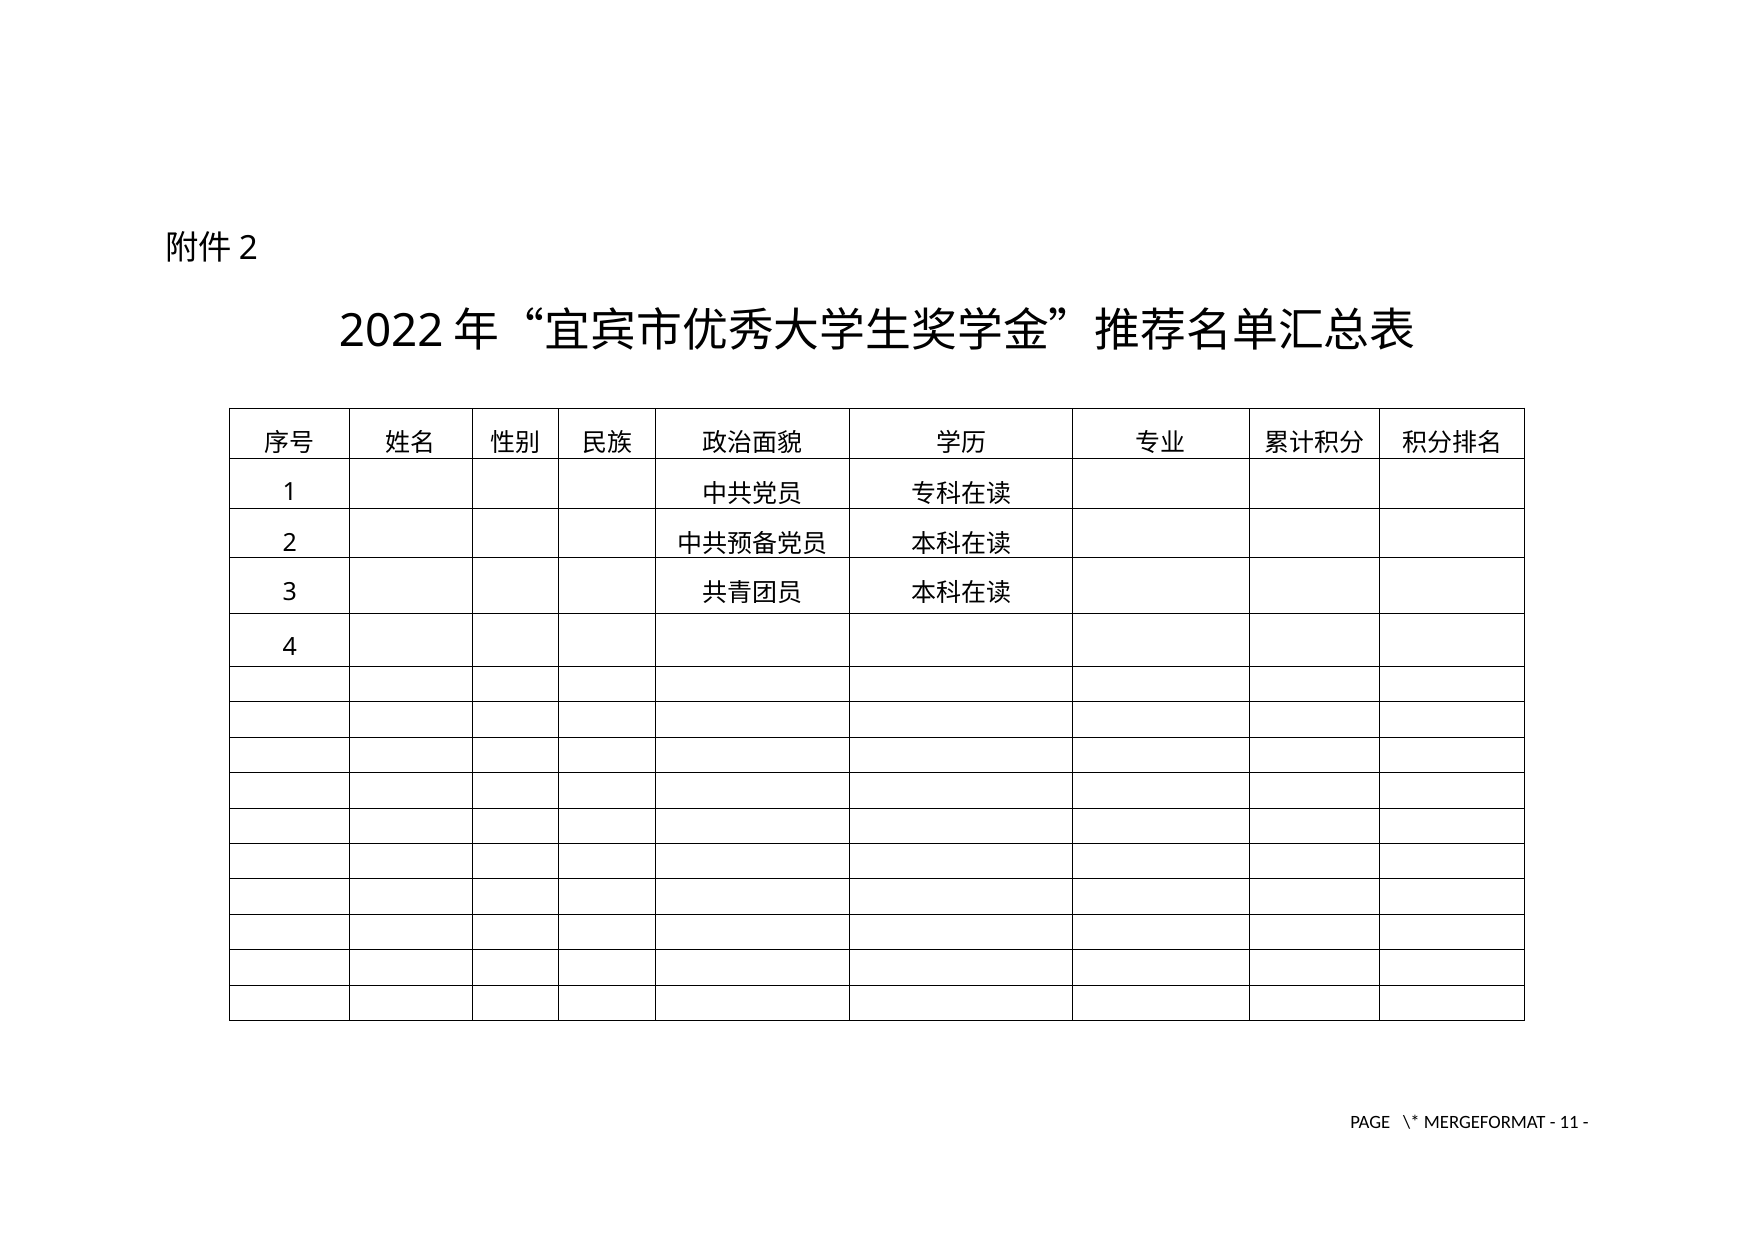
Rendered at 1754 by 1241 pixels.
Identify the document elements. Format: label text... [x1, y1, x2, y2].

table_cell 本科在读 [850, 509, 1072, 557]
table_cell [350, 738, 472, 772]
table_cell [473, 879, 558, 914]
table_cell 共青团员 [656, 558, 849, 612]
table_cell [230, 915, 349, 949]
table_cell [850, 986, 1072, 1020]
table_cell [559, 667, 655, 701]
table_cell 4 [230, 614, 349, 666]
table_cell [350, 879, 472, 914]
table_cell [473, 773, 558, 807]
table_cell [350, 614, 472, 666]
table_cell [1380, 667, 1524, 701]
table_cell [1250, 459, 1379, 508]
table_cell [1380, 773, 1524, 807]
table_cell [559, 738, 655, 772]
table_cell [230, 773, 349, 807]
table_cell [1073, 986, 1249, 1020]
table_cell [850, 809, 1072, 843]
table_cell [350, 773, 472, 807]
table_cell [1073, 702, 1249, 737]
table_cell [850, 702, 1072, 737]
table_cell [350, 844, 472, 878]
table_cell [656, 986, 849, 1020]
table_cell [350, 459, 472, 508]
table_cell [350, 986, 472, 1020]
table_cell [350, 667, 472, 701]
table_cell [473, 809, 558, 843]
table_cell [350, 509, 472, 557]
table_cell [473, 986, 558, 1020]
text 附件2 [165, 212, 1588, 277]
table_cell [1380, 879, 1524, 914]
table_cell [473, 702, 558, 737]
table_cell [473, 950, 558, 984]
table_cell [1073, 509, 1249, 557]
table_cell [1380, 738, 1524, 772]
table_cell [1250, 509, 1379, 557]
table_cell [559, 773, 655, 807]
table_cell [473, 844, 558, 878]
table_cell [559, 915, 655, 949]
table_cell [850, 773, 1072, 807]
table_cell [1073, 915, 1249, 949]
table_cell [1380, 702, 1524, 737]
table_cell [656, 915, 849, 949]
table_cell [559, 986, 655, 1020]
table_cell 本科在读 [850, 558, 1072, 612]
table_cell 1 [230, 459, 349, 508]
table_cell [850, 667, 1072, 701]
table_cell [656, 702, 849, 737]
table_cell [230, 986, 349, 1020]
table_cell [559, 950, 655, 984]
table_cell [1380, 614, 1524, 666]
table_cell [1250, 986, 1379, 1020]
table_cell [230, 950, 349, 984]
table_cell [350, 809, 472, 843]
table_header 学历 [850, 409, 1072, 458]
table_cell [473, 509, 558, 557]
table_cell [473, 614, 558, 666]
table_cell [1380, 915, 1524, 949]
table_cell [230, 879, 349, 914]
table_header 累计积分 [1250, 409, 1379, 458]
table_cell [656, 809, 849, 843]
table_cell 专科在读 [850, 459, 1072, 508]
table_cell [559, 809, 655, 843]
table_header 积分排名 [1380, 409, 1524, 458]
table_cell [656, 879, 849, 914]
table_cell [473, 459, 558, 508]
table_header 民族 [559, 409, 655, 458]
table_cell [656, 738, 849, 772]
table_cell [1250, 558, 1379, 612]
table_header 姓名 [350, 409, 472, 458]
table_header 专业 [1073, 409, 1249, 458]
table_cell [559, 614, 655, 666]
table_cell [1250, 773, 1379, 807]
table_cell [1073, 950, 1249, 984]
table_cell [473, 915, 558, 949]
table_cell [1250, 879, 1379, 914]
table_cell [1250, 950, 1379, 984]
table_cell [350, 950, 472, 984]
table_cell [1380, 509, 1524, 557]
table_cell [230, 809, 349, 843]
table_header 性别 [473, 409, 558, 458]
table_cell [1073, 558, 1249, 612]
table_cell 中共预备党员 [656, 509, 849, 557]
table_cell [559, 702, 655, 737]
table_cell [1073, 773, 1249, 807]
table_cell [1073, 614, 1249, 666]
table_cell [656, 773, 849, 807]
table_cell [559, 844, 655, 878]
table_cell 3 [230, 558, 349, 612]
table_cell [473, 738, 558, 772]
table_cell [1250, 915, 1379, 949]
table_cell [559, 459, 655, 508]
table_cell [350, 558, 472, 612]
table_cell [559, 558, 655, 612]
table_cell [230, 667, 349, 701]
table_cell [1073, 879, 1249, 914]
table_cell [1250, 844, 1379, 878]
table_cell [850, 738, 1072, 772]
table_cell [1380, 844, 1524, 878]
table_cell [656, 667, 849, 701]
table_cell [1250, 614, 1379, 666]
table_cell 中共党员 [656, 459, 849, 508]
table_header 政治面貌 [656, 409, 849, 458]
table_cell [1073, 459, 1249, 508]
table_cell [230, 702, 349, 737]
table_cell [1250, 702, 1379, 737]
text 2022年“宜宾市优秀大学生奖学金”推荐名单汇总表 [165, 277, 1588, 375]
table_header 序号 [230, 409, 349, 458]
table_cell [656, 950, 849, 984]
table_cell [850, 844, 1072, 878]
table_cell [559, 879, 655, 914]
table_cell [850, 879, 1072, 914]
table_cell [1380, 950, 1524, 984]
table_cell [230, 738, 349, 772]
table_cell [850, 915, 1072, 949]
table_cell [1380, 809, 1524, 843]
table_cell [350, 702, 472, 737]
table_cell [1250, 667, 1379, 701]
table_cell [656, 844, 849, 878]
table_cell [656, 614, 849, 666]
table_cell 2 [230, 509, 349, 557]
table_cell [1073, 844, 1249, 878]
table_cell [473, 667, 558, 701]
table_cell [1073, 667, 1249, 701]
table_cell [1380, 558, 1524, 612]
table_cell [850, 614, 1072, 666]
table_cell [350, 915, 472, 949]
table_cell [1380, 459, 1524, 508]
table_cell [1380, 986, 1524, 1020]
table_cell [230, 844, 349, 878]
table_cell [473, 558, 558, 612]
table_cell [1073, 738, 1249, 772]
table_cell [1250, 738, 1379, 772]
table_cell [559, 509, 655, 557]
table_cell [1250, 809, 1379, 843]
table_cell [850, 950, 1072, 984]
table_cell [1073, 809, 1249, 843]
